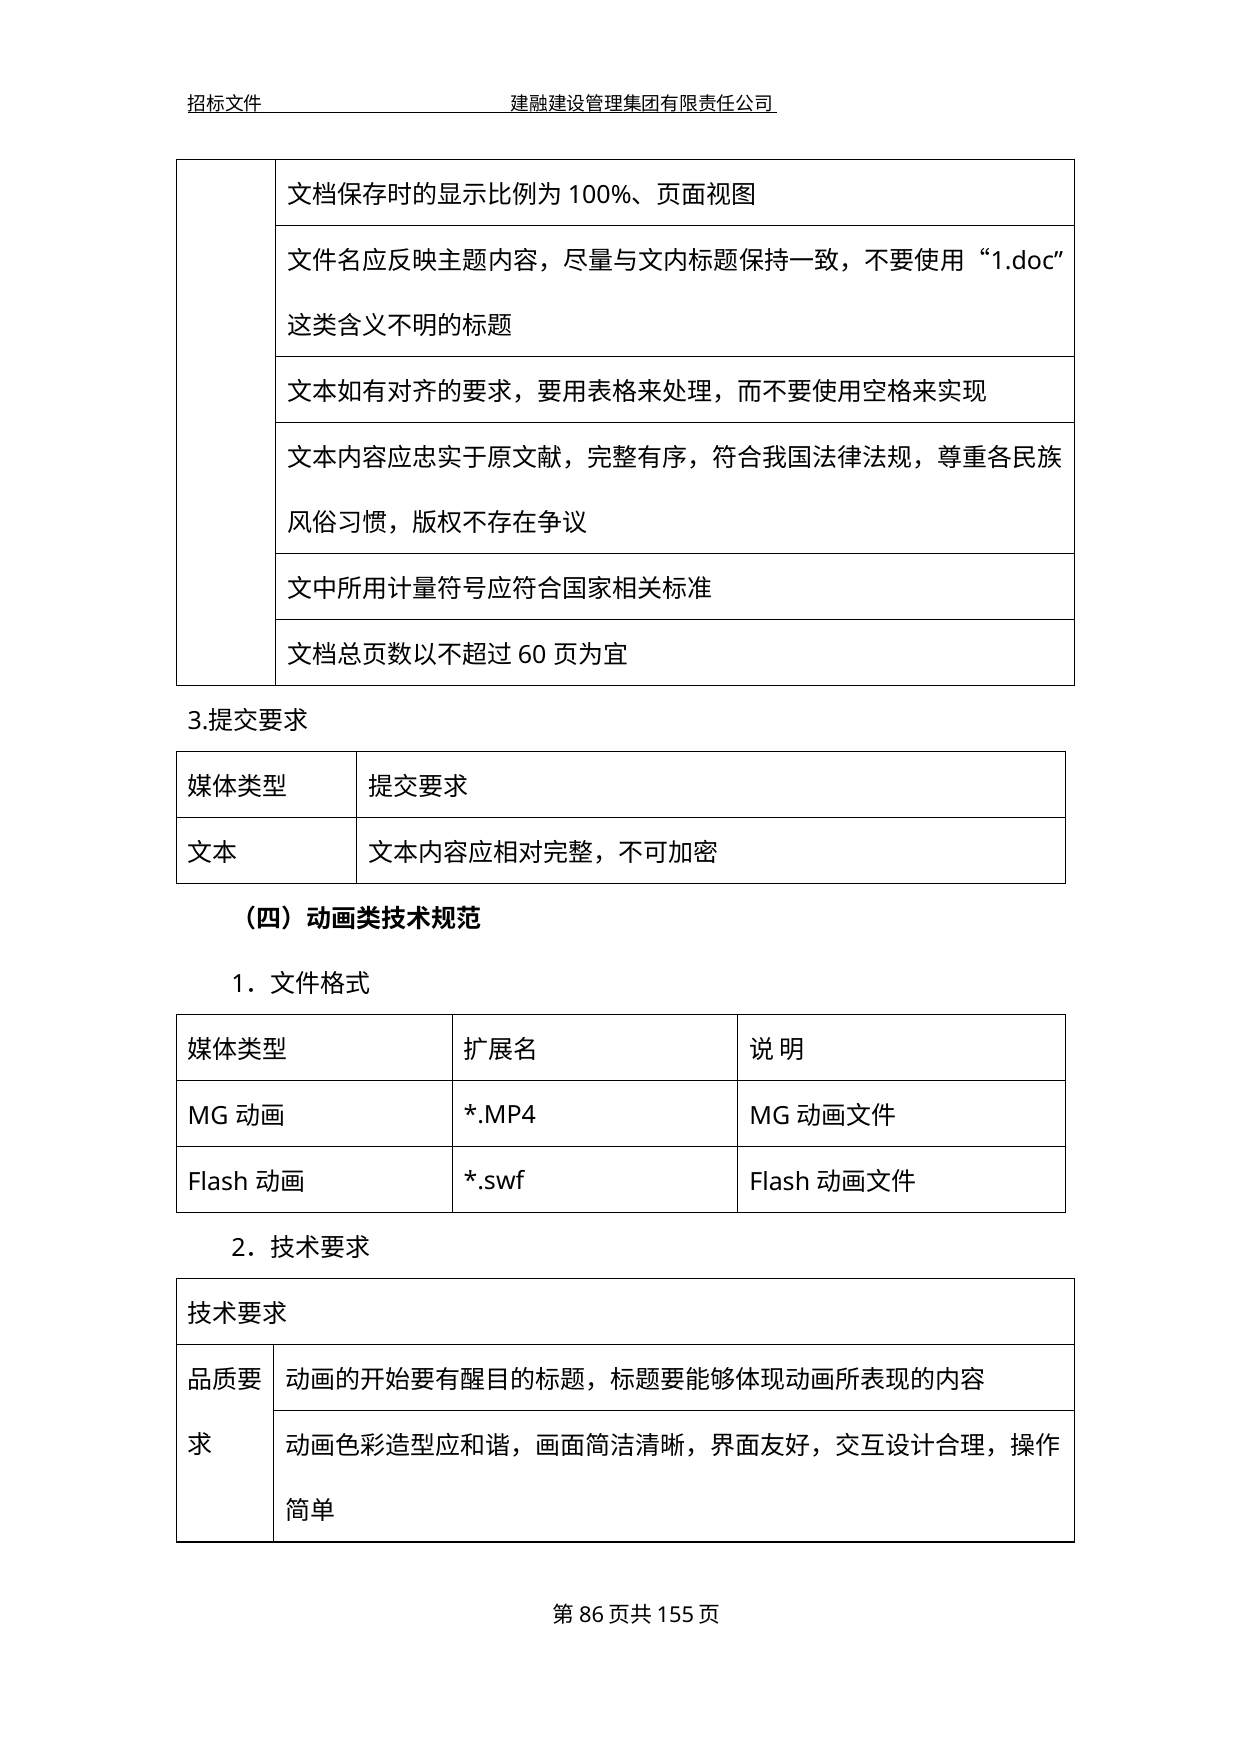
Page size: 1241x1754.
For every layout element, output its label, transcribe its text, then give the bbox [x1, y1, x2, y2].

table_header 媒体类型 [177, 752, 356, 817]
table_cell 文中所用计量符号应符合国家相关标准 [276, 554, 1074, 619]
table_cell 文本如有对齐的要求，要用表格来处理，而不要使用空格来实现 [276, 357, 1074, 422]
table_cell 动画色彩造型应和谐，画面简洁清晰，界面友好，交互设计合理，操作简单 [274, 1411, 1074, 1541]
table_cell 文档总页数以不超过 60 页为宜 [276, 620, 1074, 685]
table_cell *.swf [453, 1147, 737, 1212]
table_header 提交要求 [357, 752, 1065, 817]
text （四）动画类技术规范 [187, 884, 1085, 949]
text 1．文件格式 [187, 949, 1085, 1014]
table_header 技术要求 [177, 1279, 1074, 1344]
table_header 说 明 [738, 1015, 1065, 1080]
text 2．技术要求 [187, 1213, 1085, 1278]
table_cell 文本内容应相对完整，不可加密 [357, 818, 1065, 883]
table_cell Flash 动画 [177, 1147, 452, 1212]
table_cell 动画的开始要有醒目的标题，标题要能够体现动画所表现的内容 [274, 1345, 1074, 1410]
table_cell 品质要求 [177, 1345, 273, 1541]
table_cell 文档保存时的显示比例为 100%、页面视图 [276, 160, 1074, 225]
table_cell MG 动画文件 [738, 1081, 1065, 1146]
table_cell 文件名应反映主题内容，尽量与文内标题保持一致，不要使用“1.doc”这类含义不明的标题 [276, 226, 1074, 356]
table_cell MG 动画 [177, 1081, 452, 1146]
table_cell 文本 [177, 818, 356, 883]
table_cell 文本内容应忠实于原文献，完整有序，符合我国法律法规，尊重各民族风俗习惯，版权不存在争议 [276, 423, 1074, 553]
table_cell *.MP4 [453, 1081, 737, 1146]
table_header 媒体类型 [177, 1015, 452, 1080]
table_header 扩展名 [453, 1015, 737, 1080]
table_cell Flash 动画文件 [738, 1147, 1065, 1212]
text 3.提交要求 [187, 686, 1085, 751]
